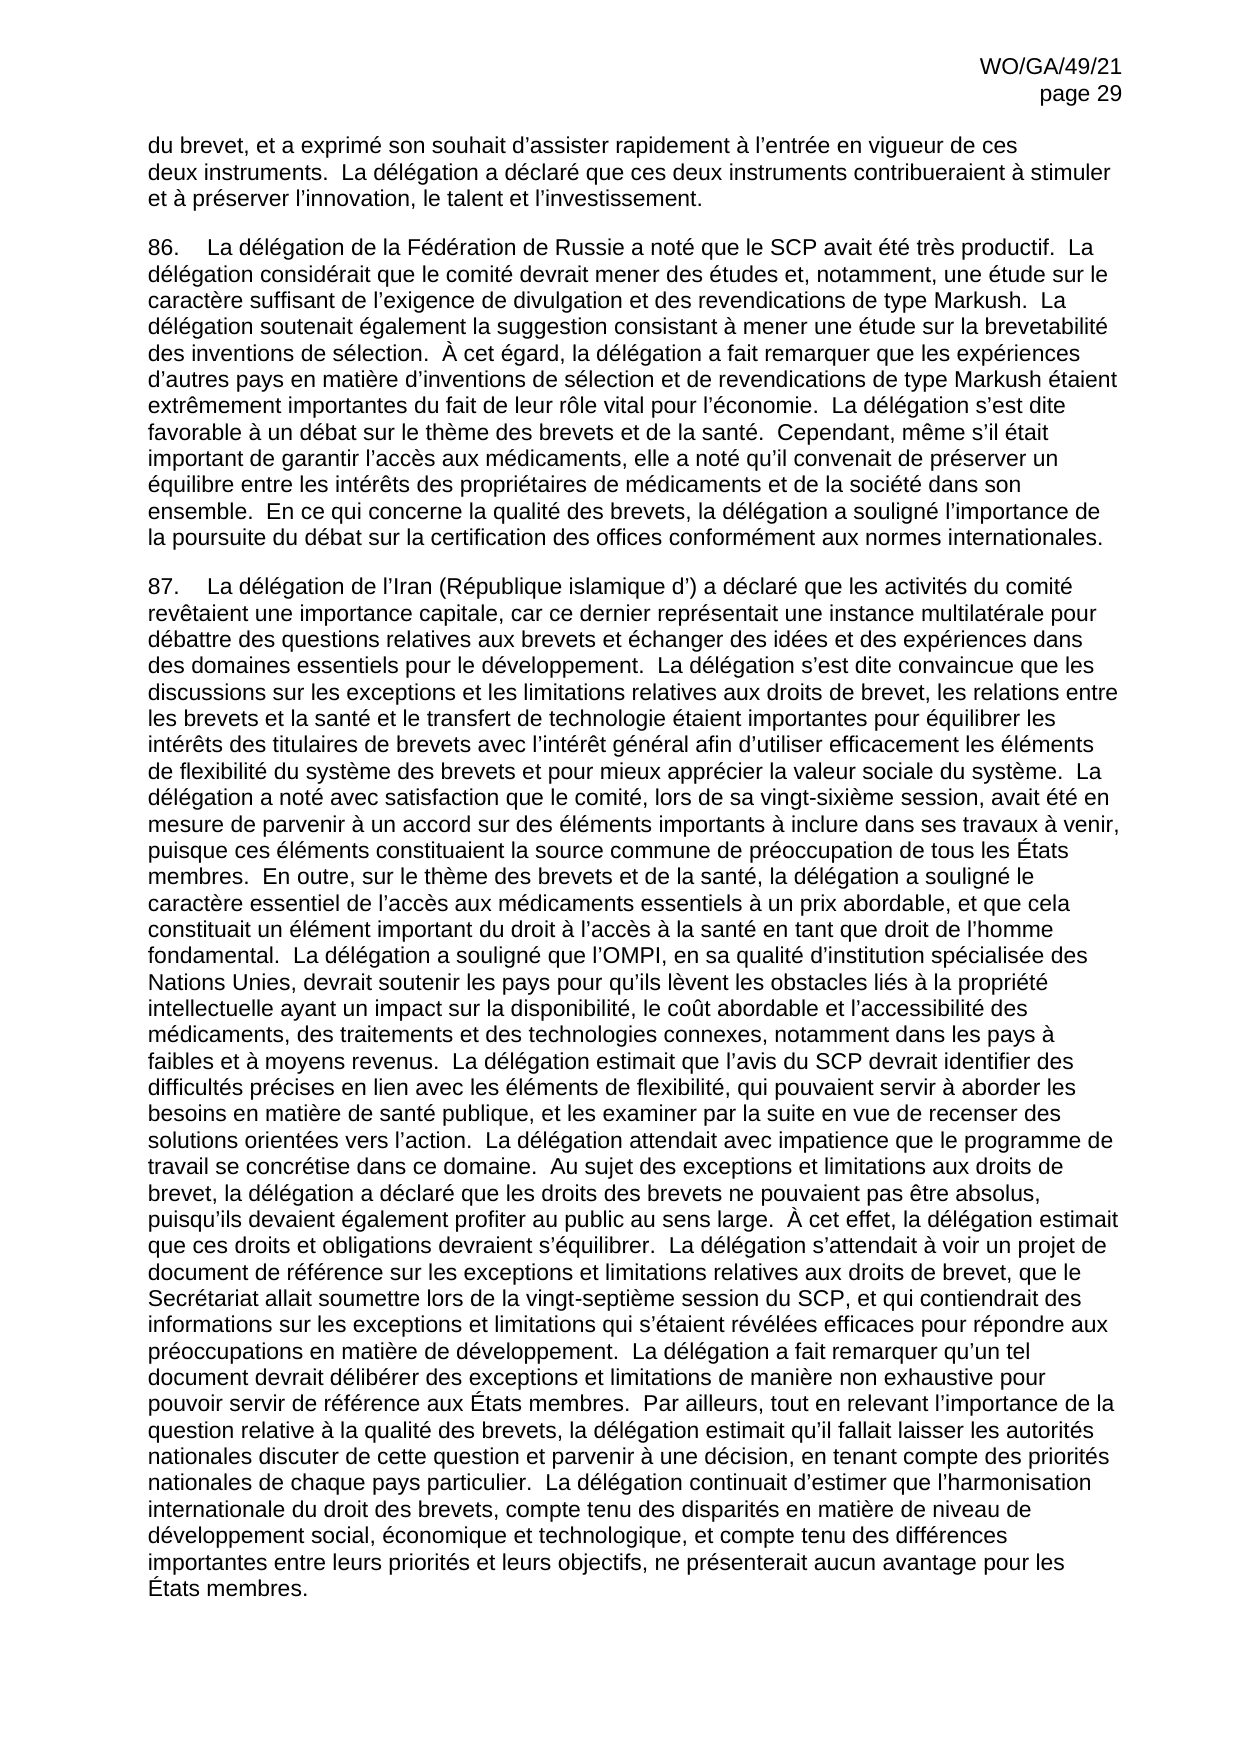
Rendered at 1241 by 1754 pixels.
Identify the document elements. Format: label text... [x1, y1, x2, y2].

text La délégation de l’Iran (République islamique d’) a déclaré que les activités du comité revêtaient une importance capitale, car ce dernier représentait une instance multilatérale pour débattre des questions relatives aux brevets et échanger des idées et des expériences dans des domaines essentiels pour le développement. La délégation s’est dite convaincue que les discussions sur les exceptions et les limitations relatives aux droits de brevet, les relations entre les brevets et la santé et le transfert de technologie étaient importantes pour équilibrer les intérêts des titulaires de brevets avec l’intérêt général afin d’utiliser efficacement les éléments de flexibilité du système des brevets et pour mieux apprécier la valeur sociale du système. La délégation a noté avec satisfaction que le comité, lors de sa vingt-sixième session, avait été en mesure de parvenir à un accord sur des éléments importants à inclure dans ses travaux à venir, puisque ces éléments constituaient la source commune de préoccupation de tous les États membres. En outre, sur le thème des brevets et de la santé, la délégation a souligné le caractère essentiel de l’accès aux médicaments essentiels à un prix abordable, et que cela constituait un élément important du droit à l’accès à la santé en tant que droit de l’homme fondamental. La délégation a souligné que l’OMPI, en sa qualité d’institution spécialisée des Nations Unies, devrait soutenir les pays pour qu’ils lèvent les obstacles liés à la propriété intellectuelle ayant un impact sur la disponibilité, le coût abordable et l’accessibilité des médicaments, des traitements et des technologies connexes, notamment dans les pays à faibles et à moyens revenus. La délégation estimait que l’avis du SCP devrait identifier des difficultés précises en lien avec les éléments de flexibilité, qui pouvaient servir à aborder les besoins en matière de santé publique, et les examiner par la suite en vue de recenser des solutions orientées vers l’action. La délégation attendait avec impatience que le programme de travail se concrétise dans ce domaine. Au sujet des exceptions et limitations aux droits de brevet, la délégation a déclaré que les droits des brevets ne pouvaient pas être absolus, puisqu’ils devaient également profiter au public au sens large. À cet effet, la délégation estimait que ces droits et obligations devraient s’équilibrer. La délégation s’attendait à voir un projet de document de référence sur les exceptions et limitations relatives aux droits de brevet, que le Secrétariat allait soumettre lors de la vingt-septième session du SCP, et qui contiendrait des informations sur les exceptions et limitations qui s’étaient révélées efficaces pour répondre aux préoccupations en matière de développement. La délégation a fait remarquer qu’un tel document devrait délibérer des exceptions et limitations de manière non exhaustive pour pouvoir servir de référence aux États membres. Par ailleurs, tout en relevant l’importance de la question relative à la qualité des brevets, la délégation estimait qu’il fallait laisser les autorités nationales discuter de cette question et parvenir à une décision, en tenant compte des priorités nationales de chaque pays particulier. La délégation continuait d’estimer que l’harmonisation internationale du droit des brevets, compte tenu des disparités en matière de niveau de développement social, économique et technologique, et compte tenu des différences importantes entre leurs priorités et leurs objectifs, ne présenterait aucun avantage pour les États membres. [148, 573, 1122, 1601]
text La délégation de la Fédération de Russie a noté que le SCP avait été très productif. La délégation considérait que le comité devrait mener des études et, notamment, une étude sur le caractère suffisant de l’exigence de divulgation et des revendications de type Markush. La délégation soutenait également la suggestion consistant à mener une étude sur la brevetabilité des inventions de sélection. À cet égard, la délégation a fait remarquer que les expériences d’autres pays en matière d’inventions de sélection et de revendications de type Markush étaient extrêmement importantes du fait de leur rôle vital pour l’économie. La délégation s’est dite favorable à un débat sur le thème des brevets et de la santé. Cependant, même s’il était important de garantir l’accès aux médicaments, elle a noté qu’il convenait de préserver un équilibre entre les intérêts des propriétaires de médicaments et de la société dans son ensemble. En ce qui concerne la qualité des brevets, la délégation a souligné l’importance de la poursuite du débat sur la certification des offices conformément aux normes internationales. [148, 234, 1122, 550]
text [148, 132, 1122, 211]
